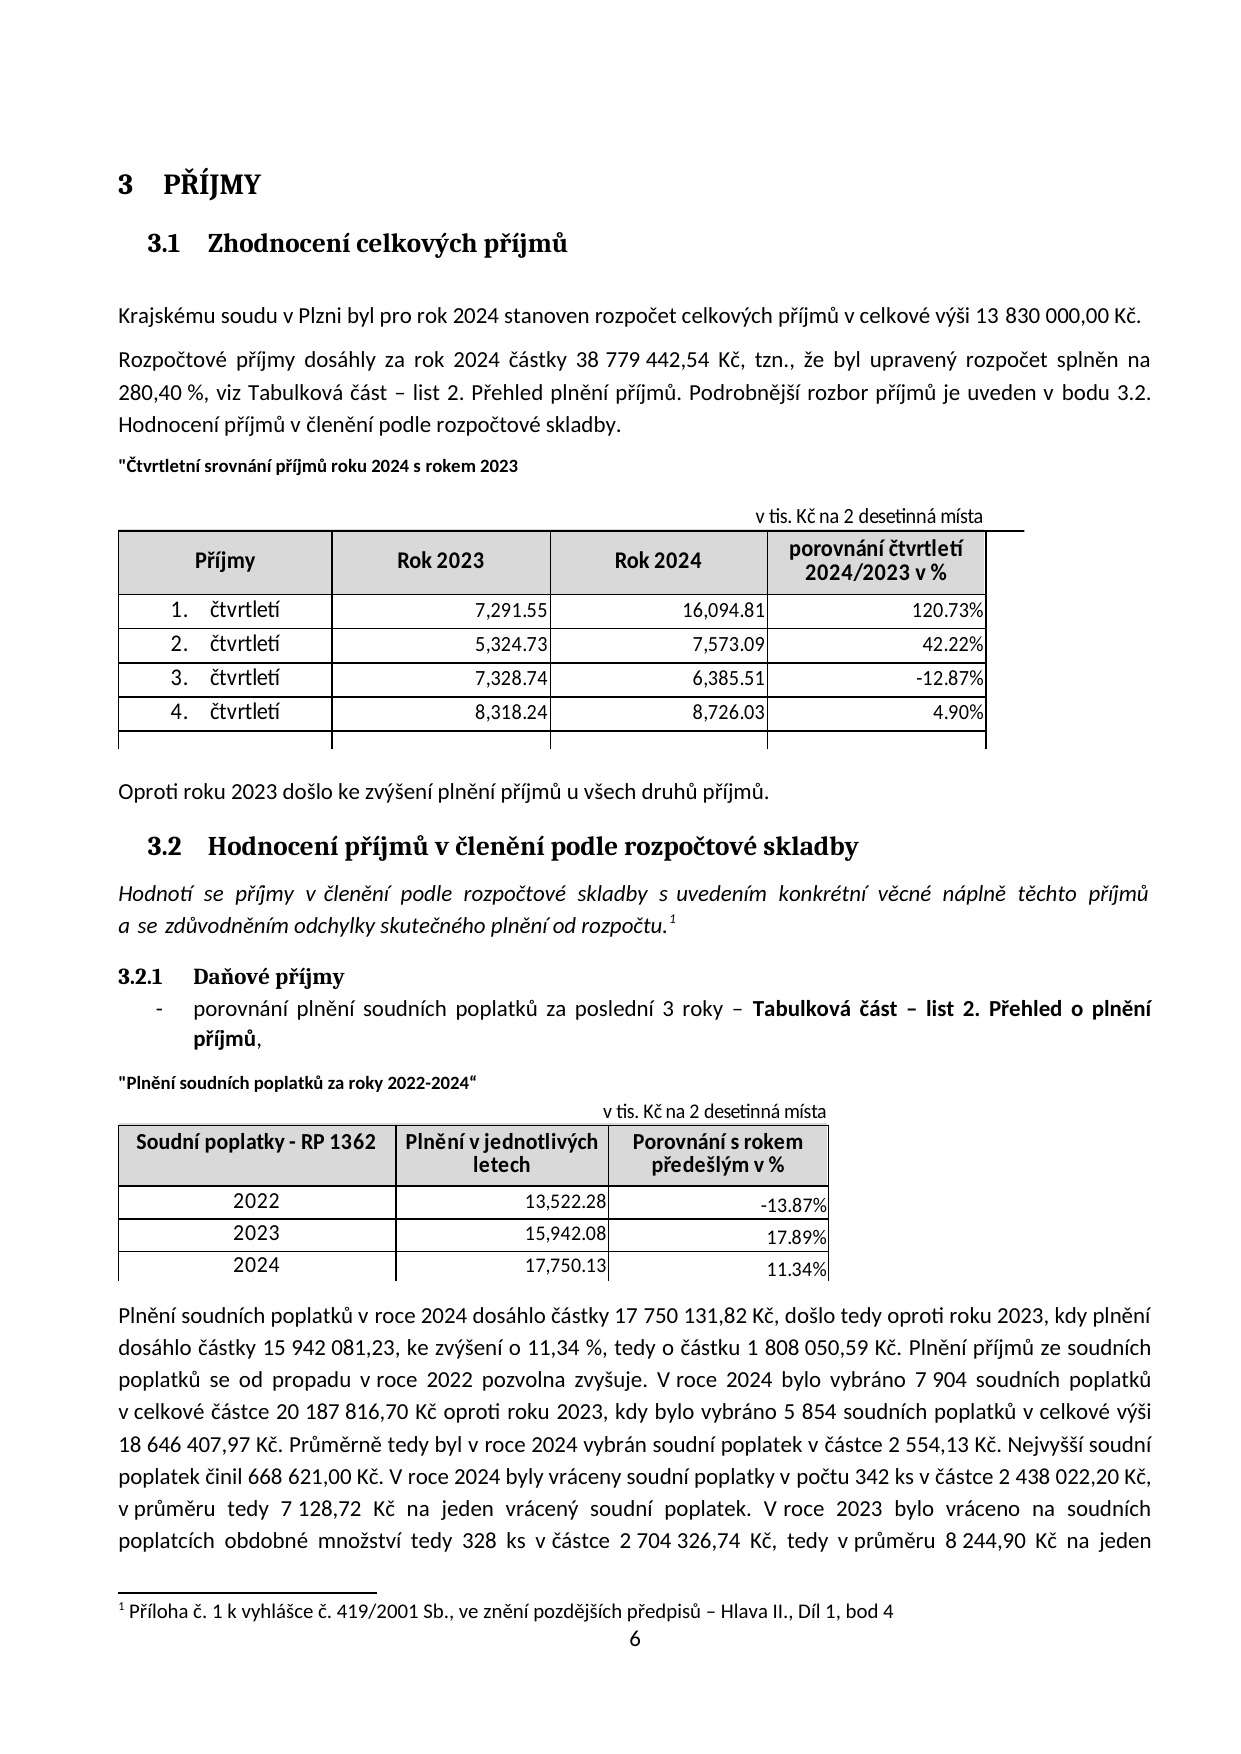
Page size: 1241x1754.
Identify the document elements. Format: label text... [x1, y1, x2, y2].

text "Čtvrtletní srovnání příjmů roku 2024 s rokem 2023 [118, 454, 1152, 477]
subtitle PŘÍJMY [118, 168, 1152, 202]
subtitle Daňové příjmy [118, 964, 1152, 990]
text Rozpočtové příjmy dosáhly za rok 2024 částky 38 779 442,54 Kč, tzn., že byl upravený rozpočet splněn na 280,40 %, viz Tabulková část – list 2. Přehled plnění příjmů. Podrobnější rozbor příjmů je uveden v bodu 3.2. Hodnocení příjmů v členění podle rozpočtové skladby. [118, 346, 1152, 438]
text Hodnotí se příjmy v členění podle rozpočtové skladby s uvedením konkrétní věcné náplně těchto příjmů a se zdůvodněním odchylky skutečného plnění od rozpočtu. [118, 879, 1152, 939]
subtitle Zhodnocení celkových příjmů [148, 228, 1152, 259]
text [118, 1301, 1152, 1554]
text Krajskému soudu v Plzni byl pro rok 2024 stanoven rozpočet celkových příjmů v celkové výši 13 830 000,00 Kč. [118, 301, 1152, 329]
list porovnání plnění soudních poplatků za poslední 3 roky – Tabulková část – list 2. Přehled o plnění příjmů, [156, 994, 1152, 1052]
text "Plnění soudních poplatků za roky 2022-2024“ [118, 1071, 1152, 1280]
subtitle Hodnocení příjmů v členění podle rozpočtové skladby [148, 831, 1152, 862]
text Oproti roku 2023 došlo ke zvýšení plnění příjmů u všech druhů příjmů. [118, 777, 1152, 806]
